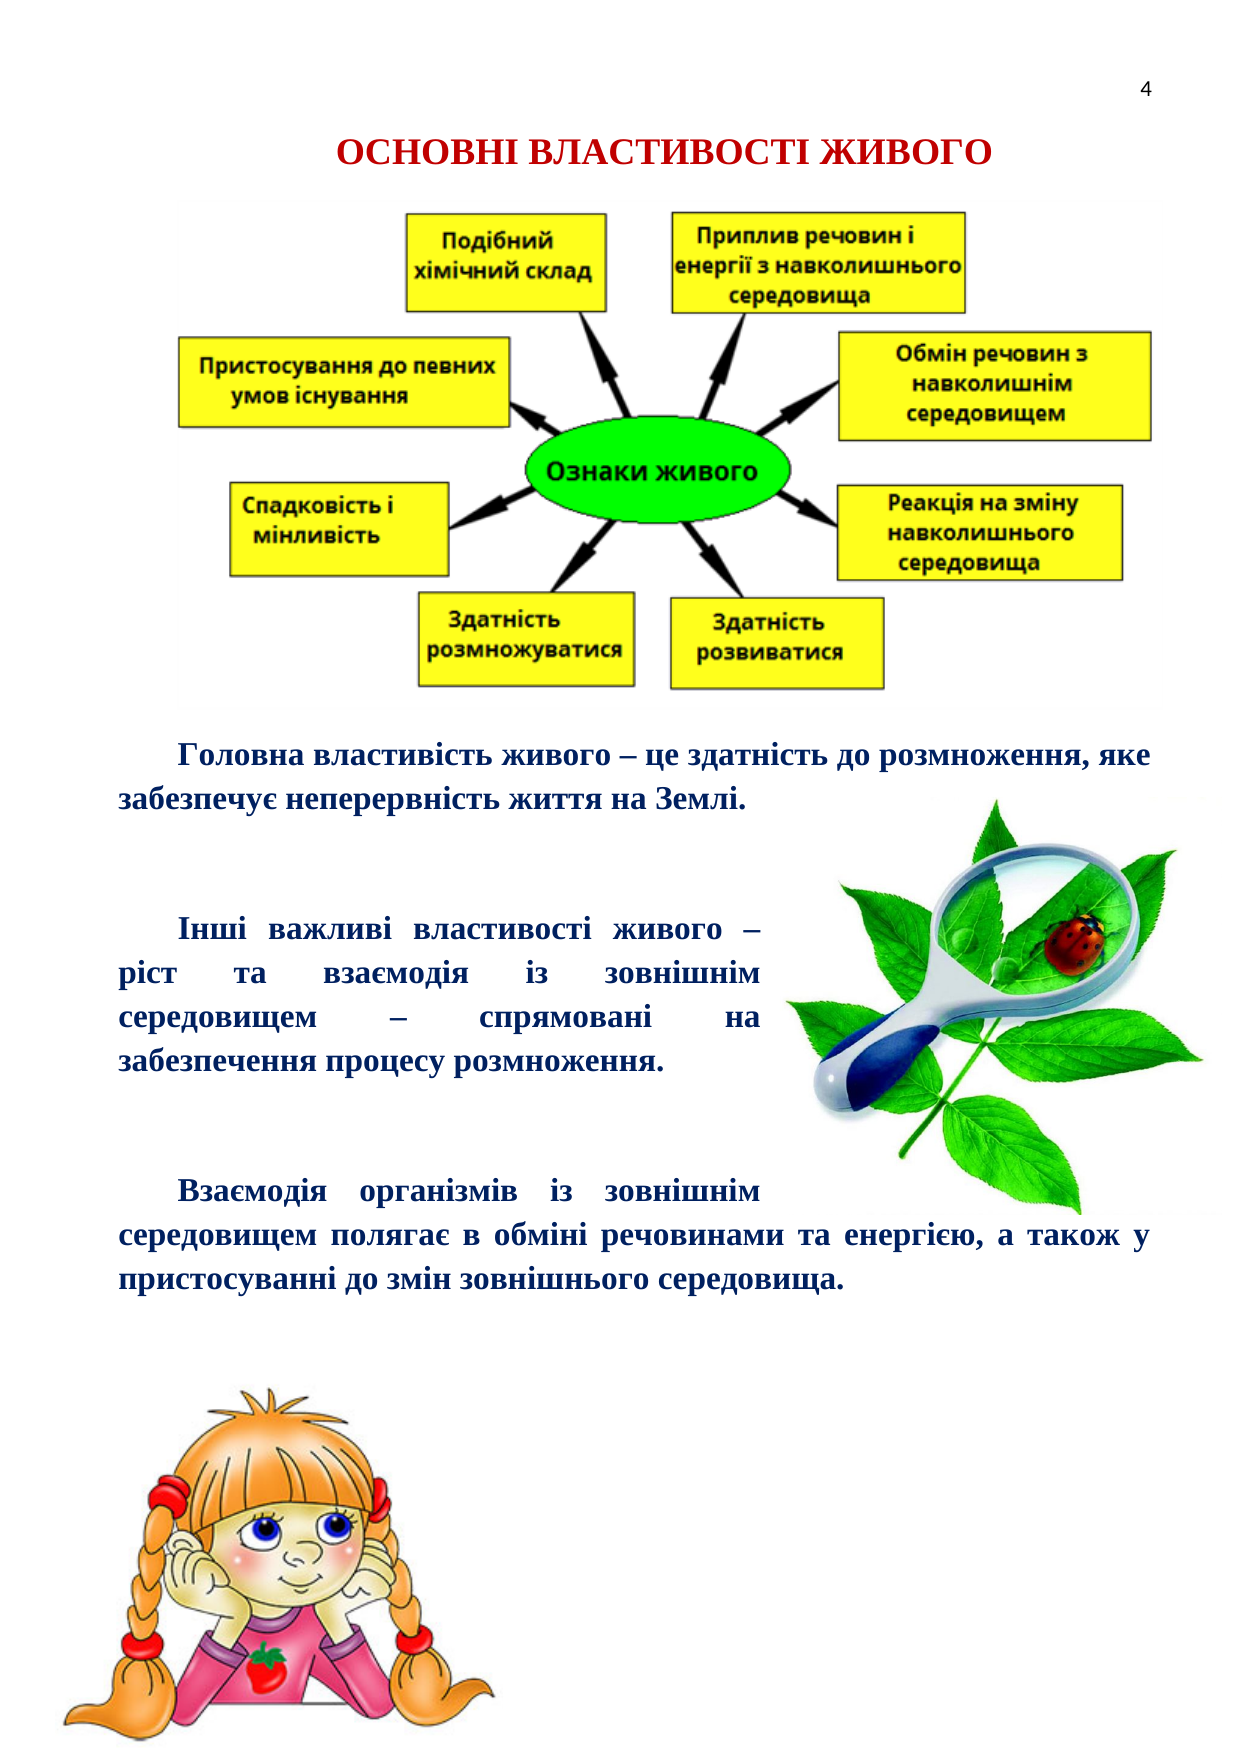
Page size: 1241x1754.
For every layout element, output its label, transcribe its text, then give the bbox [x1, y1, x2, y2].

picture [54, 1372, 504, 1754]
text Інші важливі властивості живого – ріст та взаємодія із зовнішнім середовищем – спрямовані на забезпечення процесу розмноження. [118, 908, 779, 1079]
text ОСНОВНІ ВЛАСТИВОСТІ ЖИВОГО [177, 130, 1152, 173]
text Головна властивість живого – це здатність до розмноження, яке забезпечує неперервність життя на Землі. [118, 734, 1152, 817]
picture [779, 797, 1222, 1215]
text Взаємодія організмів із зовнішнім середовищем полягає в обміні речовинами та енергією, а також у пристосуванні до змін зовнішнього середовища. [118, 1170, 1152, 1297]
picture [177, 200, 1163, 710]
